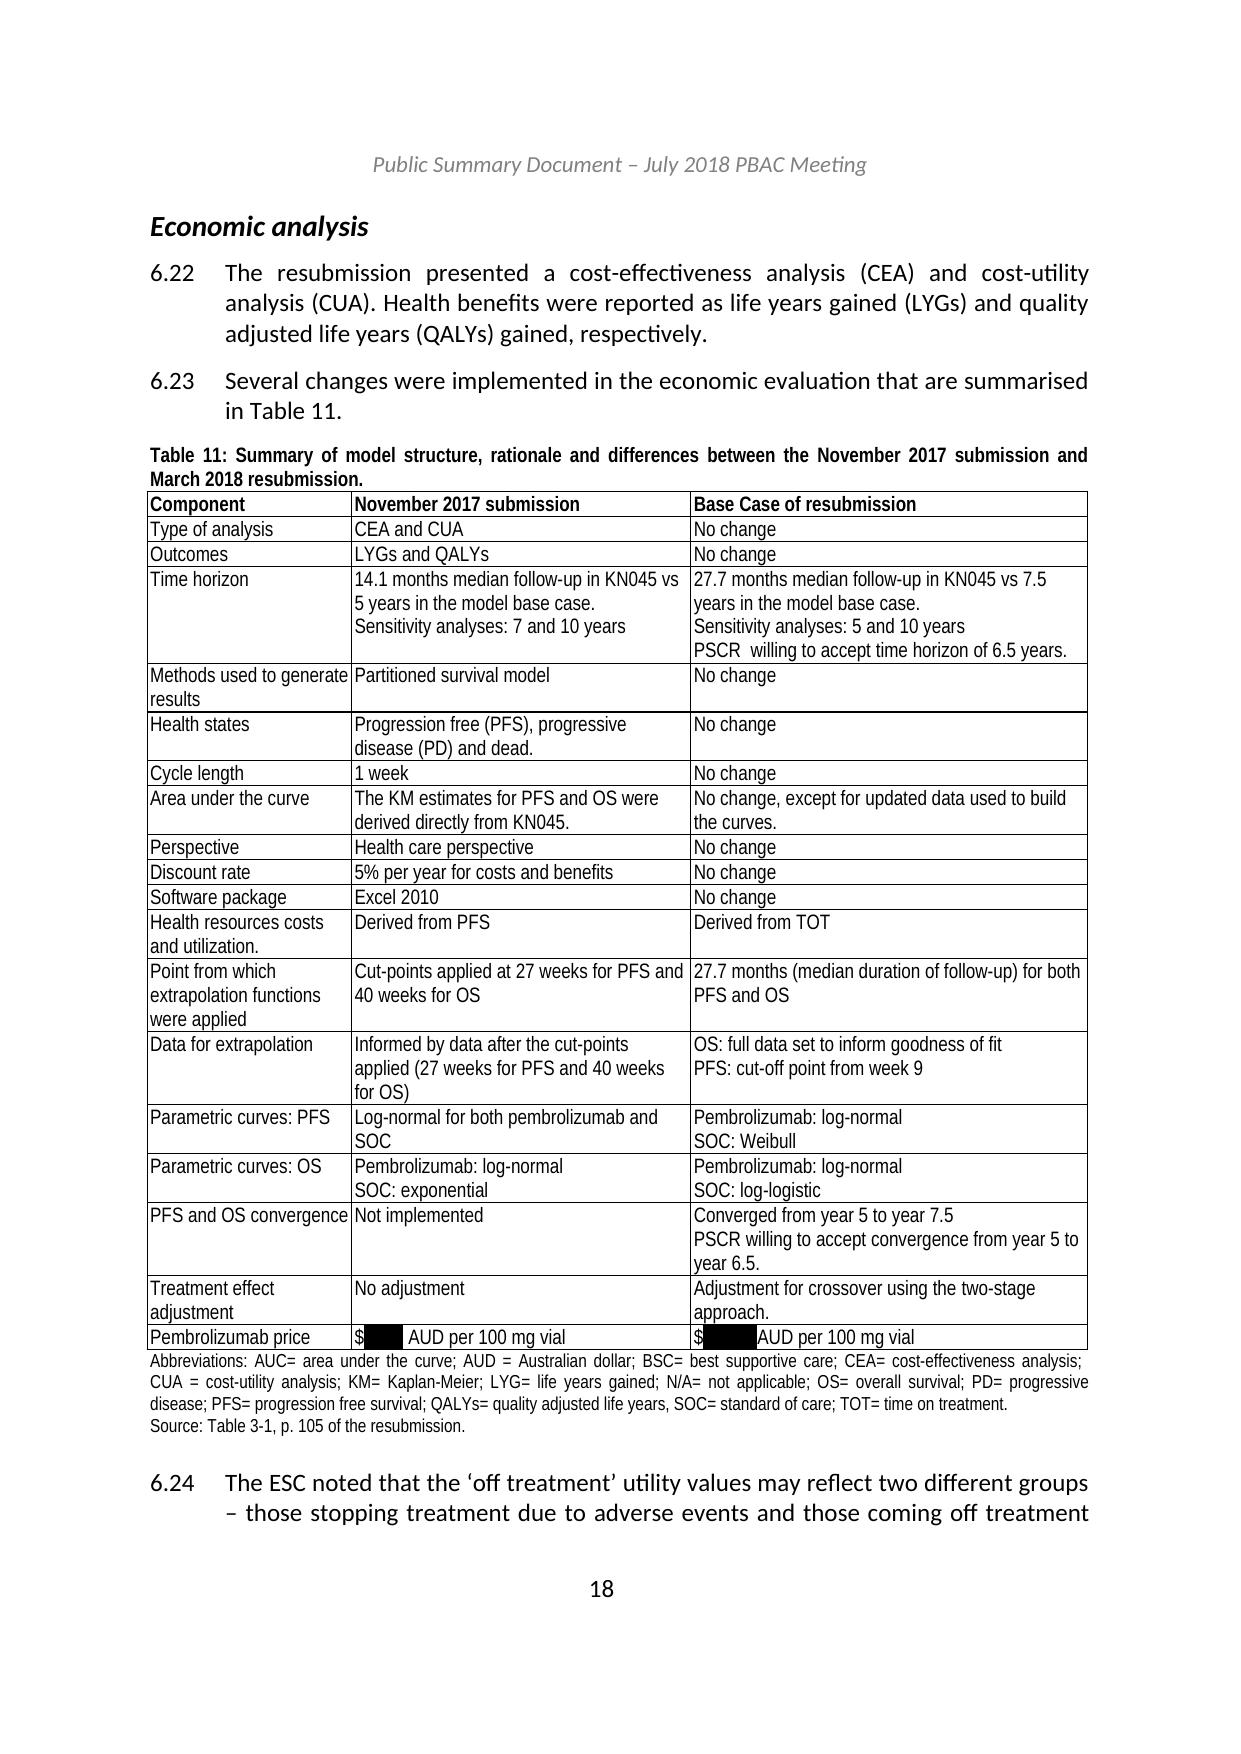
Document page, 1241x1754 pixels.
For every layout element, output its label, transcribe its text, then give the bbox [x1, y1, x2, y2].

table_header November 2017 submission [352, 492, 690, 516]
table_cell Area under the curve [148, 786, 351, 834]
table_cell 1 week [352, 761, 690, 785]
table_cell Point from which extrapolation functions were applied [148, 959, 351, 1031]
list Several changes were implemented in the economic evaluation that are summarised in Table 11. [150, 365, 1090, 426]
table_cell 14.1 months median follow-up in KN045 vs 5 years in the model base case. Sensitivity analyses: 7 and 10 years [352, 567, 690, 662]
table_cell Outcomes [148, 542, 351, 566]
table_cell No change, except for updated data used to build the curves. [691, 786, 1087, 834]
table_cell No adjustment [352, 1276, 690, 1324]
list The resubmission presented a cost-effectiveness analysis (CEA) and cost-utility analysis (CUA). Health benefits were reported as life years gained (LYGs) and quality adjusted life years (QALYs) gained, respectively. [150, 257, 1090, 348]
table_cell Pembrolizumab: log-normal SOC: exponential [352, 1154, 690, 1202]
table_cell Health resources costs and utilization. [148, 910, 351, 958]
table_cell No change [691, 860, 1087, 884]
table_cell LYGs and QALYs [352, 542, 690, 566]
table_cell Progression free (PFS), progressive disease (PD) and dead. [352, 713, 690, 760]
table_cell No change [691, 885, 1087, 909]
table_cell Cut-points applied at 27 weeks for PFS and 40 weeks for OS [352, 959, 690, 1031]
table_cell Cycle length [148, 761, 351, 785]
table_cell Pembrolizumab: log-normal SOC: Weibull [691, 1105, 1087, 1153]
table_cell Derived from TOT [691, 910, 1087, 958]
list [150, 1467, 1090, 1528]
table_cell Log-normal for both pembrolizumab and SOC [352, 1105, 690, 1153]
table_cell Parametric curves: OS [148, 1154, 351, 1202]
subtitle Economic analysis [150, 208, 1090, 244]
table_cell CEA and CUA [352, 517, 690, 541]
table_cell The KM estimates for PFS and OS were derived directly from KN045. [352, 786, 690, 834]
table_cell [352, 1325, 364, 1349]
table_header Base Case of resubmission [691, 492, 1087, 516]
table_cell No change [691, 542, 1087, 566]
table_cell Not implemented [352, 1203, 690, 1275]
table_cell Health states [148, 713, 351, 760]
table_cell Type of analysis [148, 517, 351, 541]
table_cell Time horizon [148, 567, 351, 662]
table_cell Informed by data after the cut-points applied (27 weeks for PFS and 40 weeks for OS) [352, 1032, 690, 1104]
table_cell Methods used to generate results [148, 664, 351, 711]
table_header Component [148, 492, 351, 516]
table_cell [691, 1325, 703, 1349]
text Abbreviations: AUC= area under the curve; AUD = Australian dollar; BSC= best supportive care; CEA= cost-effectiveness analysis; CUA = cost-utility analysis; KM= Kaplan-Meier; LYG= life years gained; N/A= not applicable; OS= overall survival; PD= progressive disease; PFS= progression free survival; QALYs= quality adjusted life years, SOC= standard of care; TOT= time on treatment. [150, 1350, 1090, 1414]
table_cell Pembrolizumab price [148, 1325, 351, 1349]
table_cell Treatment effect adjustment [148, 1276, 351, 1324]
table_cell 27.7 months median follow-up in KN045 vs 7.5 years in the model base case. Sensitivity analyses: 5 and 10 years PSCR willing to accept time horizon of 6.5 years. [691, 567, 1087, 662]
table_cell 27.7 months (median duration of follow-up) for both PFS and OS [691, 959, 1087, 1031]
table_cell Discount rate [148, 860, 351, 884]
text Table 11: Summary of model structure, rationale and differences between the November 2017 submission and March 2018 resubmission. [150, 443, 1090, 491]
table_cell Partitioned survival model [352, 664, 690, 711]
table_cell No change [691, 835, 1087, 859]
table_cell Health care perspective [352, 835, 690, 859]
table_cell No change [691, 713, 1087, 760]
table_cell No change [691, 664, 1087, 711]
table_cell Excel 2010 [352, 885, 690, 909]
table_cell No change [691, 517, 1087, 541]
table_cell Software package [148, 885, 351, 909]
table_cell PFS and OS convergence [148, 1203, 351, 1275]
table_cell $''''''''''''''' AUD per 100 mg vial [757, 1325, 1087, 1349]
table_cell Perspective [148, 835, 351, 859]
table_cell No change [691, 761, 1087, 785]
table_cell Data for extrapolation [148, 1032, 351, 1104]
table_cell Converged from year 5 to year 7.5 PSCR willing to accept convergence from year 5 to year 6.5. [691, 1203, 1087, 1275]
table_cell Adjustment for crossover using the two-stage approach. [691, 1276, 1087, 1324]
table_cell $'''''''''''' AUD per 100 mg vial [403, 1325, 690, 1349]
text Source: Table 3-1, p. 105 of the resubmission. [150, 1414, 1090, 1436]
table_cell Pembrolizumab: log-normal SOC: log-logistic [691, 1154, 1087, 1202]
table_cell Parametric curves: PFS [148, 1105, 351, 1153]
table_cell Derived from PFS [352, 910, 690, 958]
table_cell OS: full data set to inform goodness of fit PFS: cut-off point from week 9 [691, 1032, 1087, 1104]
table_cell 5% per year for costs and benefits [352, 860, 690, 884]
